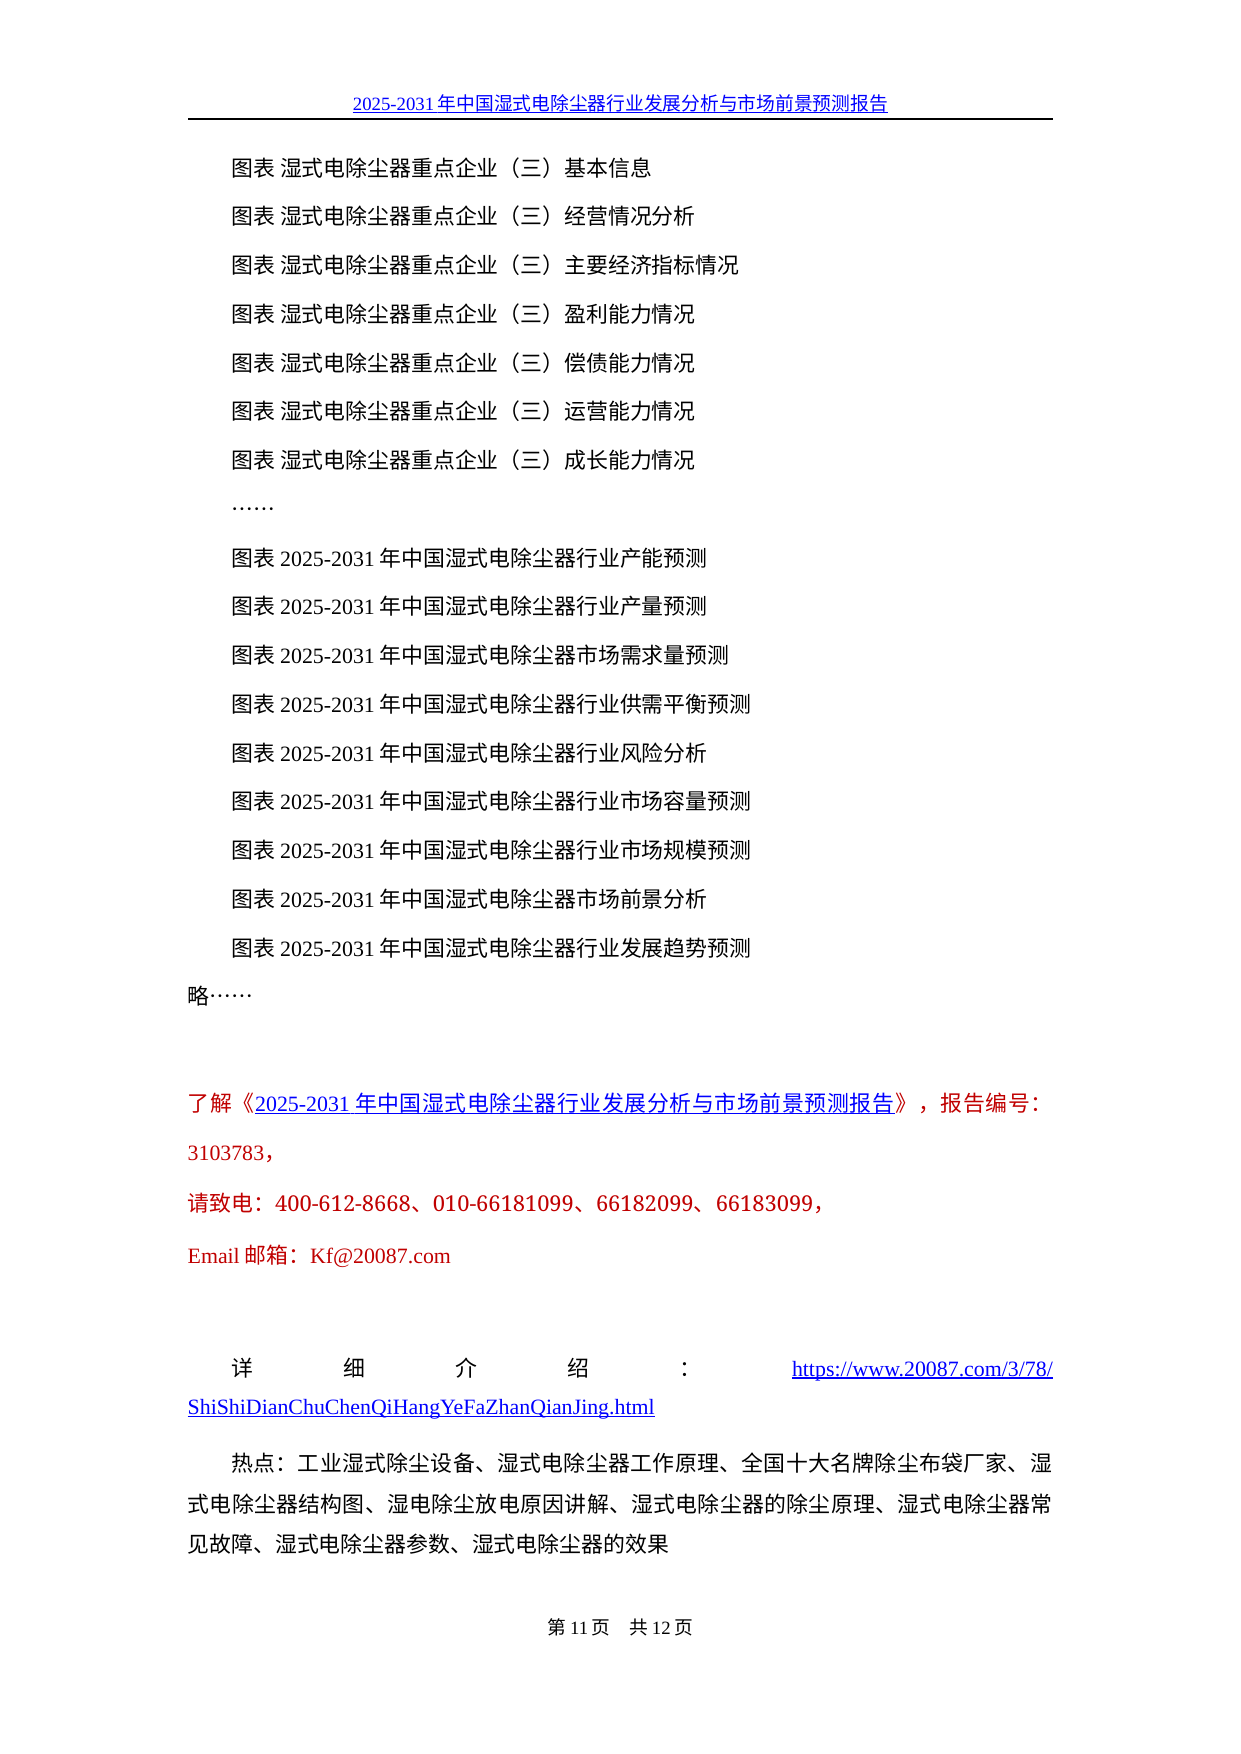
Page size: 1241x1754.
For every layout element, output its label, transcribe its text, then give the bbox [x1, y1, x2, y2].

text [187, 150, 1053, 1011]
text 请致电：400-612-8668、010-66181099、66182099、66183099， [187, 1186, 1053, 1218]
text 详细介绍：https://www.20087.com/3/78/ShiShiDianChuChenQiHangYeFaZhanQianJing.html [187, 1350, 1053, 1423]
text 热点：工业湿式除尘设备、湿式电除尘器工作原理、全国十大名牌除尘布袋厂家、湿式电除尘器结构图、湿电除尘放电原因讲解、湿式电除尘器的除尘原理、湿式电除尘器常见故障、湿式电除尘器参数、湿式电除尘器的效果 [187, 1446, 1053, 1559]
text Email邮箱：Kf@20087.com [187, 1237, 1053, 1270]
text 了解《2025-2031年中国湿式电除尘器行业发展分析与市场前景预测报告》，报告编号：3103783， [187, 1085, 1053, 1167]
